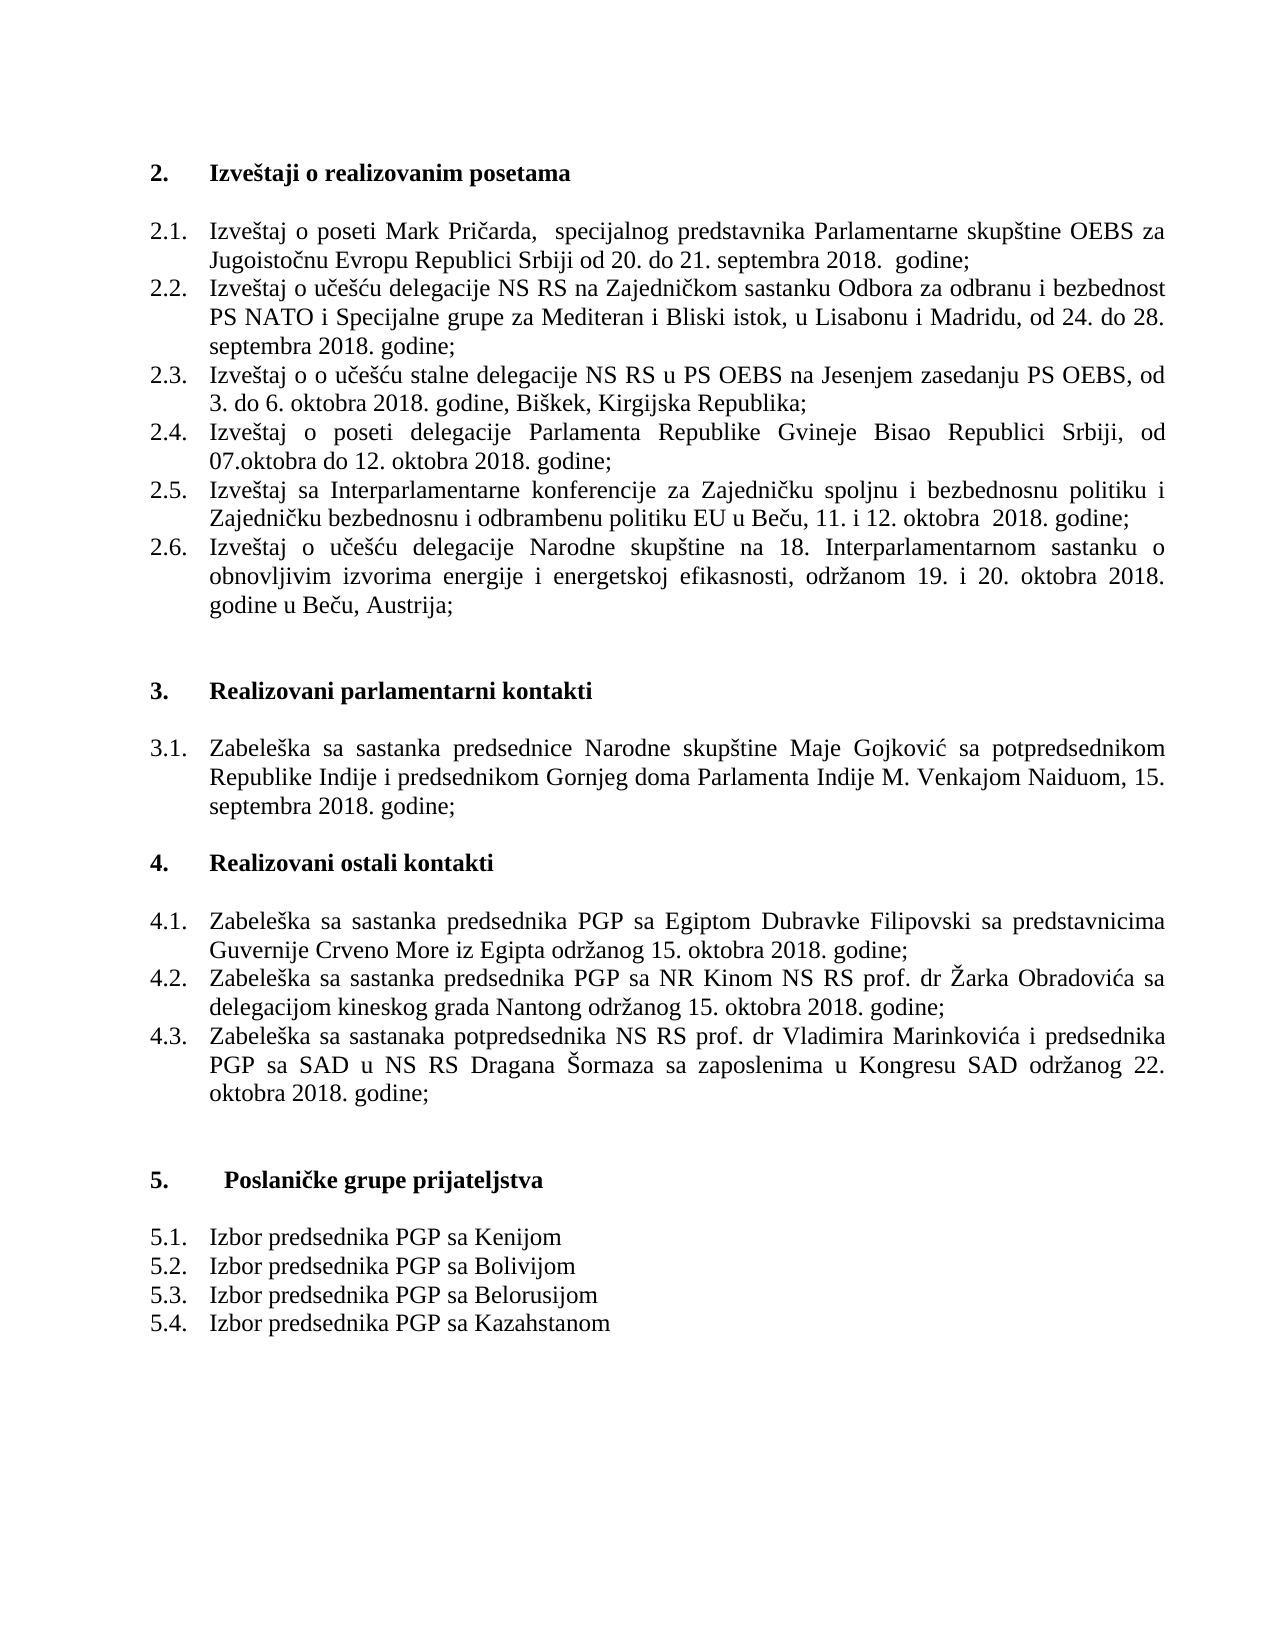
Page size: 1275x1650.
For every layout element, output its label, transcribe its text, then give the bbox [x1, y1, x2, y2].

list Izveštaj sa Interparlamentarne konferencije za Zajedničku spoljnu i bezbednosnu politiku i Zajedničku bezbednosnu i odbrambenu politiku EU u Beču, 11. i 12. oktobra 2018. godine; [150, 475, 1166, 532]
list Realizovani parlamentarni kontakti [150, 676, 1166, 705]
list Izbor predsednika PGP sa Kenijom [150, 1222, 1166, 1251]
list Izbor predsednika PGP sa Belorusijom [150, 1280, 1166, 1308]
list Zabeleška sa sastanaka potpredsednika NS RS prof. dr Vladimira Marinkovića i predsednika PGP sa SAD u NS RS Dragana Šormaza sa zaposlenima u Kongresu SAD održanog 22. oktobra 2018. godine; [150, 1021, 1166, 1107]
list Izbor predsednika PGP sa Bolivijom [150, 1251, 1166, 1280]
list Izveštaji o realizovanim posetama [150, 158, 1166, 187]
list Izveštaj o o učešću stalne delegacije NS RS u PS OEBS na Jesenjem zasedanju PS OEBS, od 3. do 6. oktobra 2018. godine, Biškek, Kirgijska Republika; [150, 360, 1166, 417]
list Izbor predsednika PGP sa Kazahstanom [150, 1308, 1166, 1337]
list Realizovani ostali kontakti [150, 848, 1166, 877]
list Izveštaj o učešću delegacije Narodne skupštine na 18. Interparlamentarnom sastanku o obnovljivim izvorima energije i energetskoj efikasnosti, održanom 19. i 20. oktobra 2018. godine u Beču, Austrija; [150, 532, 1166, 618]
list Izveštaj o učešću delegacije NS RS na Zajedničkom sastanku Odbora za odbranu i bezbednost PS NATO i Specijalne grupe za Mediteran i Bliski istok, u Lisabonu i Madridu, od 24. do 28. septembra 2018. godine; [150, 273, 1166, 360]
list Zabeleška sa sastanka predsednika PGP sa NR Kinom NS RS prof. dr Žarka Obradovića sa delegacijom kineskog grada Nantong održanog 15. oktobra 2018. godine; [150, 963, 1166, 1021]
list Izveštaj o poseti Mark Pričarda, specijalnog predstavnika Parlamentarne skupštine OEBS za Jugoistočnu Evropu Republici Srbiji od 20. do 21. septembra 2018. godine; [150, 216, 1166, 273]
list Zabeleška sa sastanka predsednice Narodne skupštine Maje Gojković sa potpredsednikom Republike Indije i predsednikom Gornjeg doma Parlamenta Indije M. Venkajom Naiduom, 15. septembra 2018. godine; [150, 733, 1166, 820]
list Poslaničke grupe prijateljstva [150, 1165, 1166, 1193]
list Zabeleška sa sastanka predsednika PGP sa Egiptom Dubravke Filipovski sa predstavnicima Guvernije Crveno More iz Egipta održanog 15. oktobra 2018. godine; [150, 906, 1166, 963]
list Izveštaj o poseti delegacije Parlamenta Republike Gvineje Bisao Republici Srbiji, od 07.oktobra do 12. oktobra 2018. godine; [150, 417, 1166, 475]
